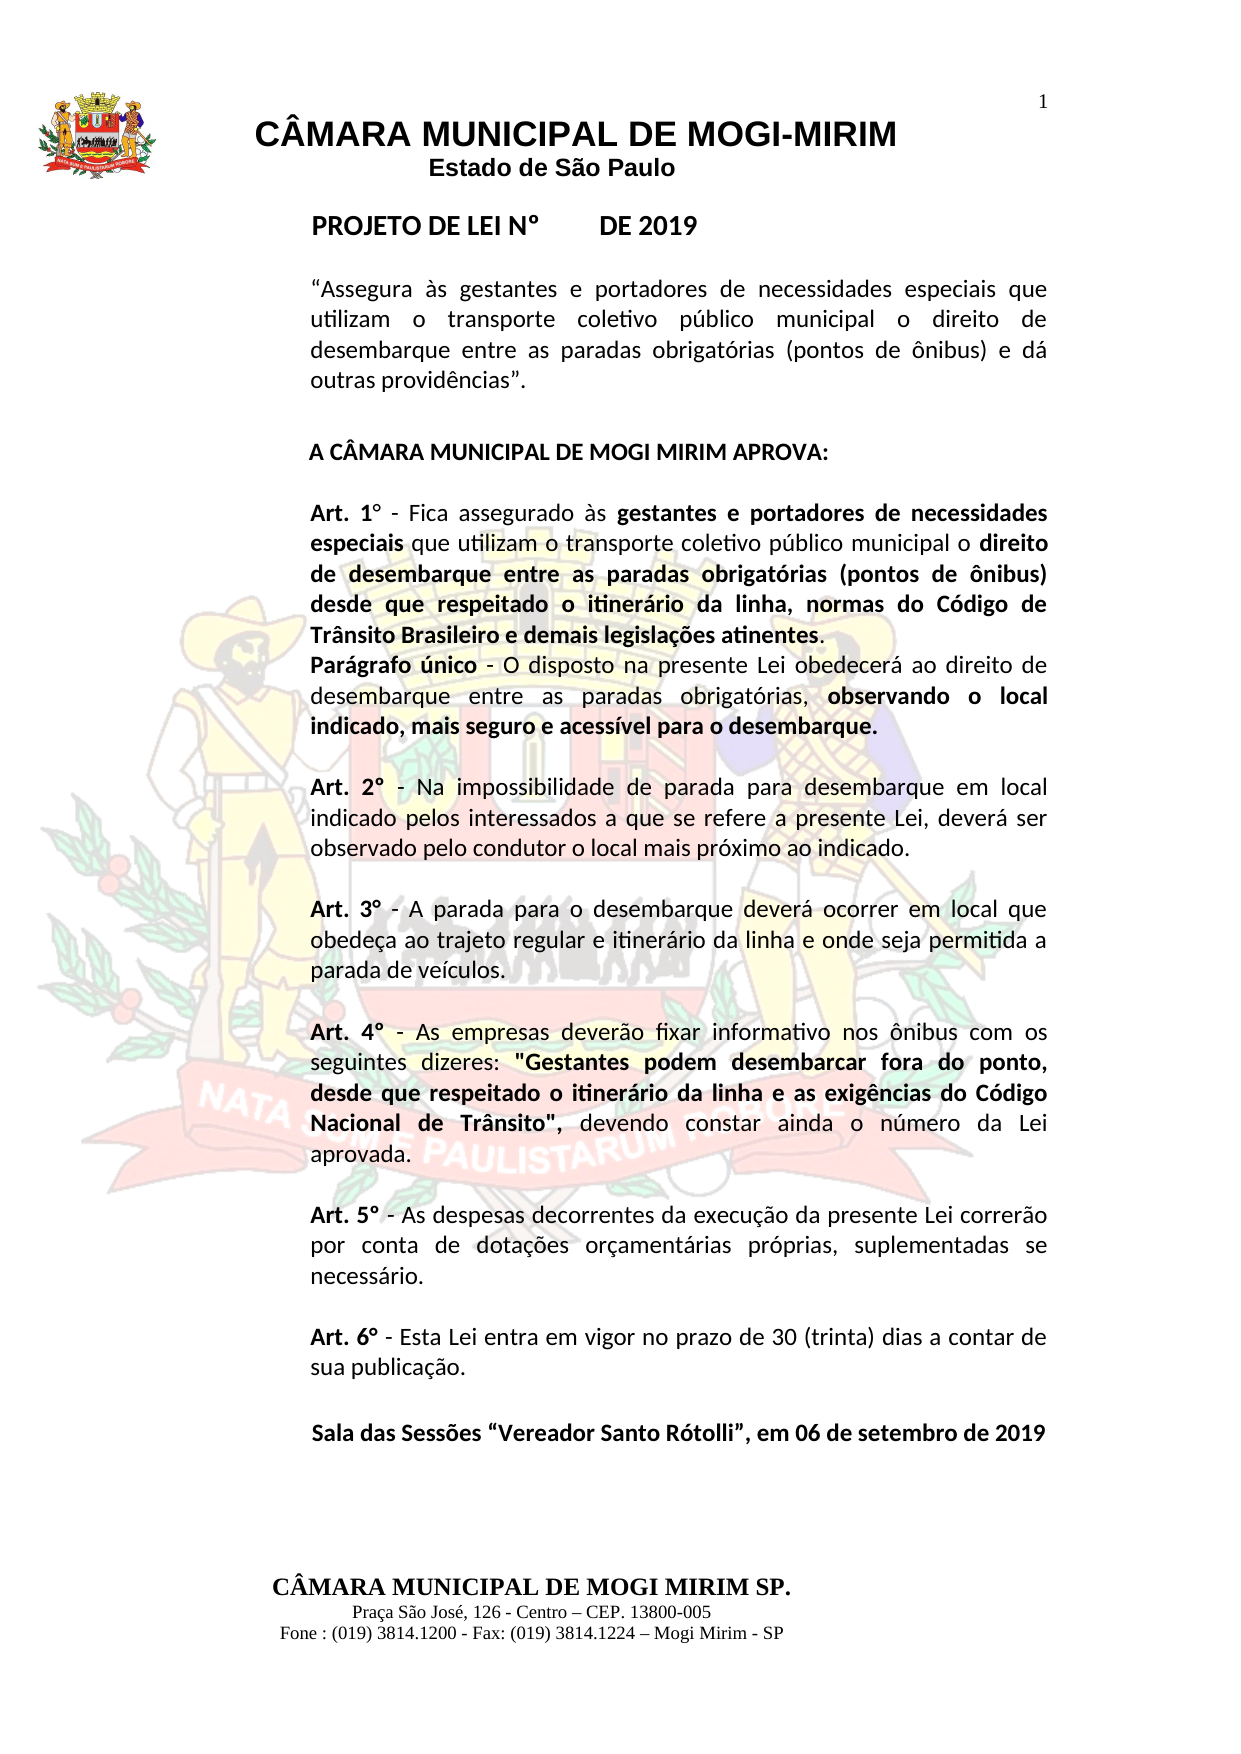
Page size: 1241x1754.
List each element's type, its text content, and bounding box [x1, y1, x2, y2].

text Art. 5º - As despesas decorrentes da execução da presente Lei correrão por conta de dotações orçamentárias próprias, suplementadas se necessário. [310, 1199, 1048, 1290]
text A CÂMARA MUNICIPAL DE MOGI MIRIM APROVA: [15, 436, 1048, 466]
text Art. 3° - A parada para o desembarque deverá ocorrer em local que obedeça ao trajeto regular e itinerário da linha e onde seja permitida a parada de veículos. [310, 893, 1048, 985]
text PROJETO DE LEI Nº DE 2019 [15, 207, 1048, 242]
text Parágrafo único - O disposto na presente Lei obedecerá ao direito de desembarque entre as paradas obrigatórias, observando o local indicado, mais seguro e acessível para o desembarque. [310, 649, 1048, 741]
text Sala das Sessões “Vereador Santo Rótolli”, em 06 de setembro de 2019 [15, 1417, 1048, 1448]
text Art. 2º - Na impossibilidade de parada para desembarque em local indicado pelos interessados a que se refere a presente Lei, deverá ser observado pelo condutor o local mais próximo ao indicado. [310, 771, 1048, 863]
text Art. 6° - Esta Lei entra em vigor no prazo de 30 (trinta) dias a contar de sua publicação. [310, 1321, 1048, 1382]
text Art. 4º - As empresas deverão fixar informativo nos ônibus com os seguintes dizeres: "Gestantes podem desembarcar fora do ponto, desde que respeitado o itinerário da linha e as exigências do Código Nacional de Trânsito", devendo constar ainda o número da Lei aprovada. [310, 1016, 1048, 1168]
text Art. 1° - Fica assegurado às gestantes e portadores de necessidades especiais que utilizam o transporte coletivo público municipal o direito de desembarque entre as paradas obrigatórias (pontos de ônibus) desde que respeitado o itinerário da linha, normas do Código de Trânsito Brasileiro e demais legislações atinentes. [310, 497, 1048, 649]
text “Assegura às gestantes e portadores de necessidades especiais que utilizam o transporte coletivo público municipal o direito de desembarque entre as paradas obrigatórias (pontos de ônibus) e dá outras providências”. [310, 273, 1048, 395]
picture [37, 92, 157, 179]
